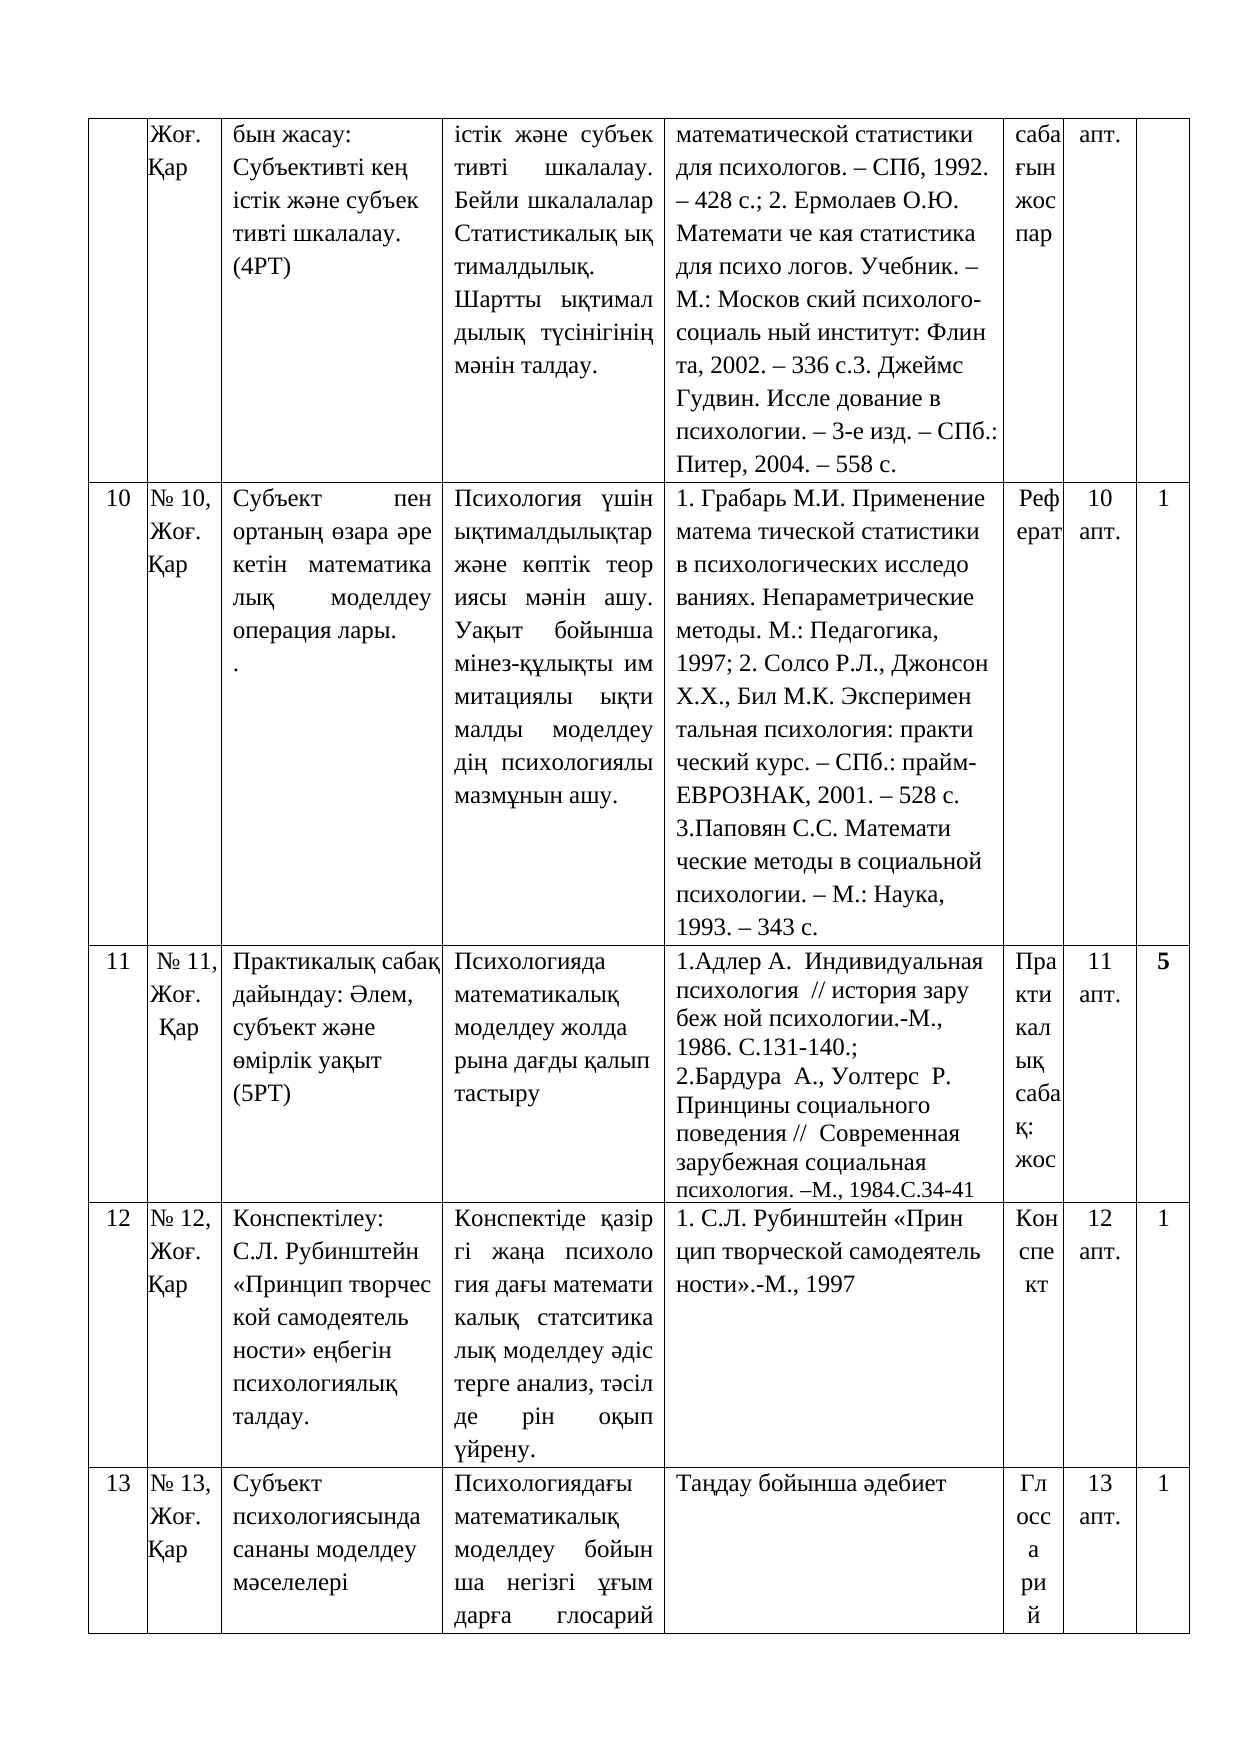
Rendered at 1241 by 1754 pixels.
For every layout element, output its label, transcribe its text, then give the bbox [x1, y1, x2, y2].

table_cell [443, 1468, 664, 1633]
table_cell 12 апт. [1064, 1203, 1136, 1467]
table_cell 11 [89, 946, 147, 1202]
table_cell 5 [1137, 119, 1189, 482]
table_cell 13 апт. [1064, 1468, 1136, 1633]
table_cell 1 [1137, 483, 1189, 945]
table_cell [222, 119, 442, 482]
table_cell 1. С.Л. Рубинштейн «Прин цип творческой самодеятель ности».-М., 1997 [665, 1203, 1003, 1467]
table_cell 10 апт. [1064, 483, 1136, 945]
table_cell Семсабағын жоспар [1004, 119, 1063, 482]
table_cell 9 апт. [1064, 119, 1136, 482]
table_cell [665, 119, 1003, 482]
table_cell Реферат [1004, 483, 1063, 945]
table_cell № 9, Жоғ. Қар [148, 119, 221, 482]
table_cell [222, 1468, 442, 1633]
table_cell 13 [89, 1468, 147, 1633]
table_cell Конспектіде қазір гі жаңа психоло гия дағы математи калық статситика лық моделдеу әдіс терге анализ, тәсіл де рін оқып үйрену. [443, 1203, 664, 1467]
table_cell 12 [89, 1203, 147, 1467]
table_cell 1 [1137, 1468, 1189, 1633]
table_cell Субъект пен ортаның өзара әре кетін математика лық моделдеу операция лары. . [222, 483, 442, 945]
table_cell 1.Адлер А. Индивидуальная психология // история зару беж ной психологии.-М., 1986. С.131-140.; 2.Бардура А., Уолтерс Р. Принцины социального поведения // Современная зарубежная социальная психология. –М., 1984.С.34-41 [665, 946, 1003, 1202]
table_cell № 13, Жоғ. Қар [148, 1468, 221, 1633]
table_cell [665, 1468, 1003, 1633]
table_cell Практикалық сабақ дайындау: Әлем, субъект және өмірлік уақыт (5РТ) [222, 946, 442, 1202]
table_cell № 12, Жоғ. Қар [148, 1203, 221, 1467]
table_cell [443, 119, 664, 482]
table_cell № 10, Жоғ. Қар [148, 483, 221, 945]
table_cell Глосса рий [1004, 1468, 1063, 1633]
table_cell 9 [89, 119, 147, 482]
table_cell 11 апт. [1064, 946, 1136, 1202]
table_cell 5 [1137, 946, 1189, 1202]
table_cell Практикалық сабақ: жос [1004, 946, 1063, 1202]
table_cell Конспект [1004, 1203, 1063, 1467]
table_cell Психологияда математикалық моделдеу жолда рына дағды қалып тастыру [443, 946, 664, 1202]
table_cell № 11, Жоғ. Қар [148, 946, 221, 1202]
table_cell Конспектілеу: С.Л. Рубинштейн «Принцип творчес кой самодеятель ности» еңбегін психологиялық талдау. [222, 1203, 442, 1467]
table_cell Психология үшін ықтималдылықтар және көптік теор иясы мәнін ашу. Уақыт бойынша мінез-құлықты им митациялы ықти малды моделдеу дің психологиялы мазмұнын ашу. [443, 483, 664, 945]
table_cell 10 [89, 483, 147, 945]
table_cell 1. Грабарь М.И. Применение матема тической статистики в психологических исследо ваниях. Непараметрические методы. М.: Педагогика, 1997; 2. Солсо Р.Л., Джонсон Х.Х., Бил М.К. Эксперимен тальная психология: практи ческий курс. – СПб.: прайм-ЕВРОЗНАК, 2001. – 528 с. 3.Паповян С.С. Математи ческие методы в социальной психологии. – М.: Наука, 1993. – 343 с. [665, 483, 1003, 945]
table_cell 1 [1137, 1203, 1189, 1467]
